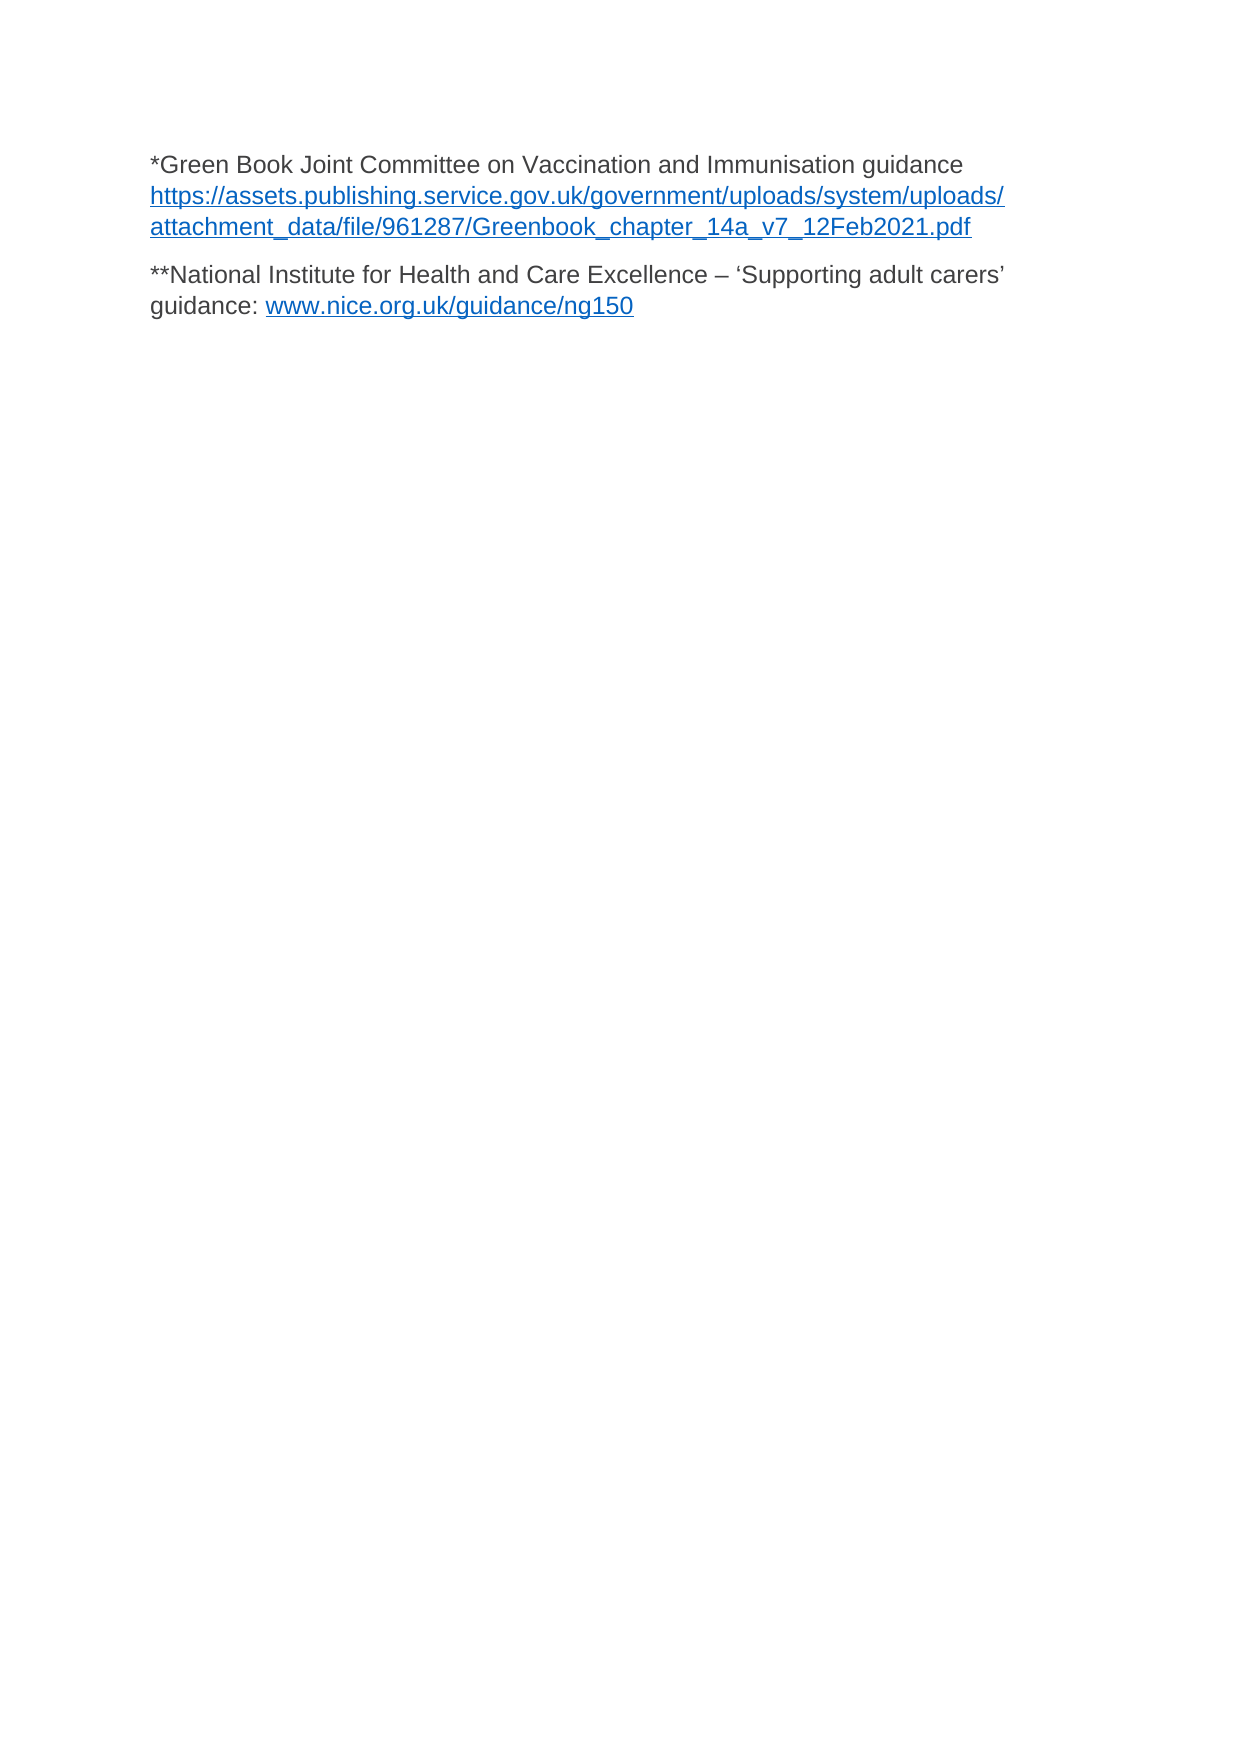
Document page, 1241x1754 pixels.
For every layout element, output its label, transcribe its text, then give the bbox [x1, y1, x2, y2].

text **National Institute for Health and Care Excellence – ‘Supporting adult carers’ guidance: www.nice.org.uk/guidance/ng150 [150, 260, 1090, 319]
text *Green Book Joint Committee on Vaccination and Immunisation guidance https://assets.publishing.service.gov.uk/government/uploads/system/uploads/attachment_data/file/961287/Greenbook_chapter_14a_v7_12Feb2021.pdf [150, 150, 1090, 241]
